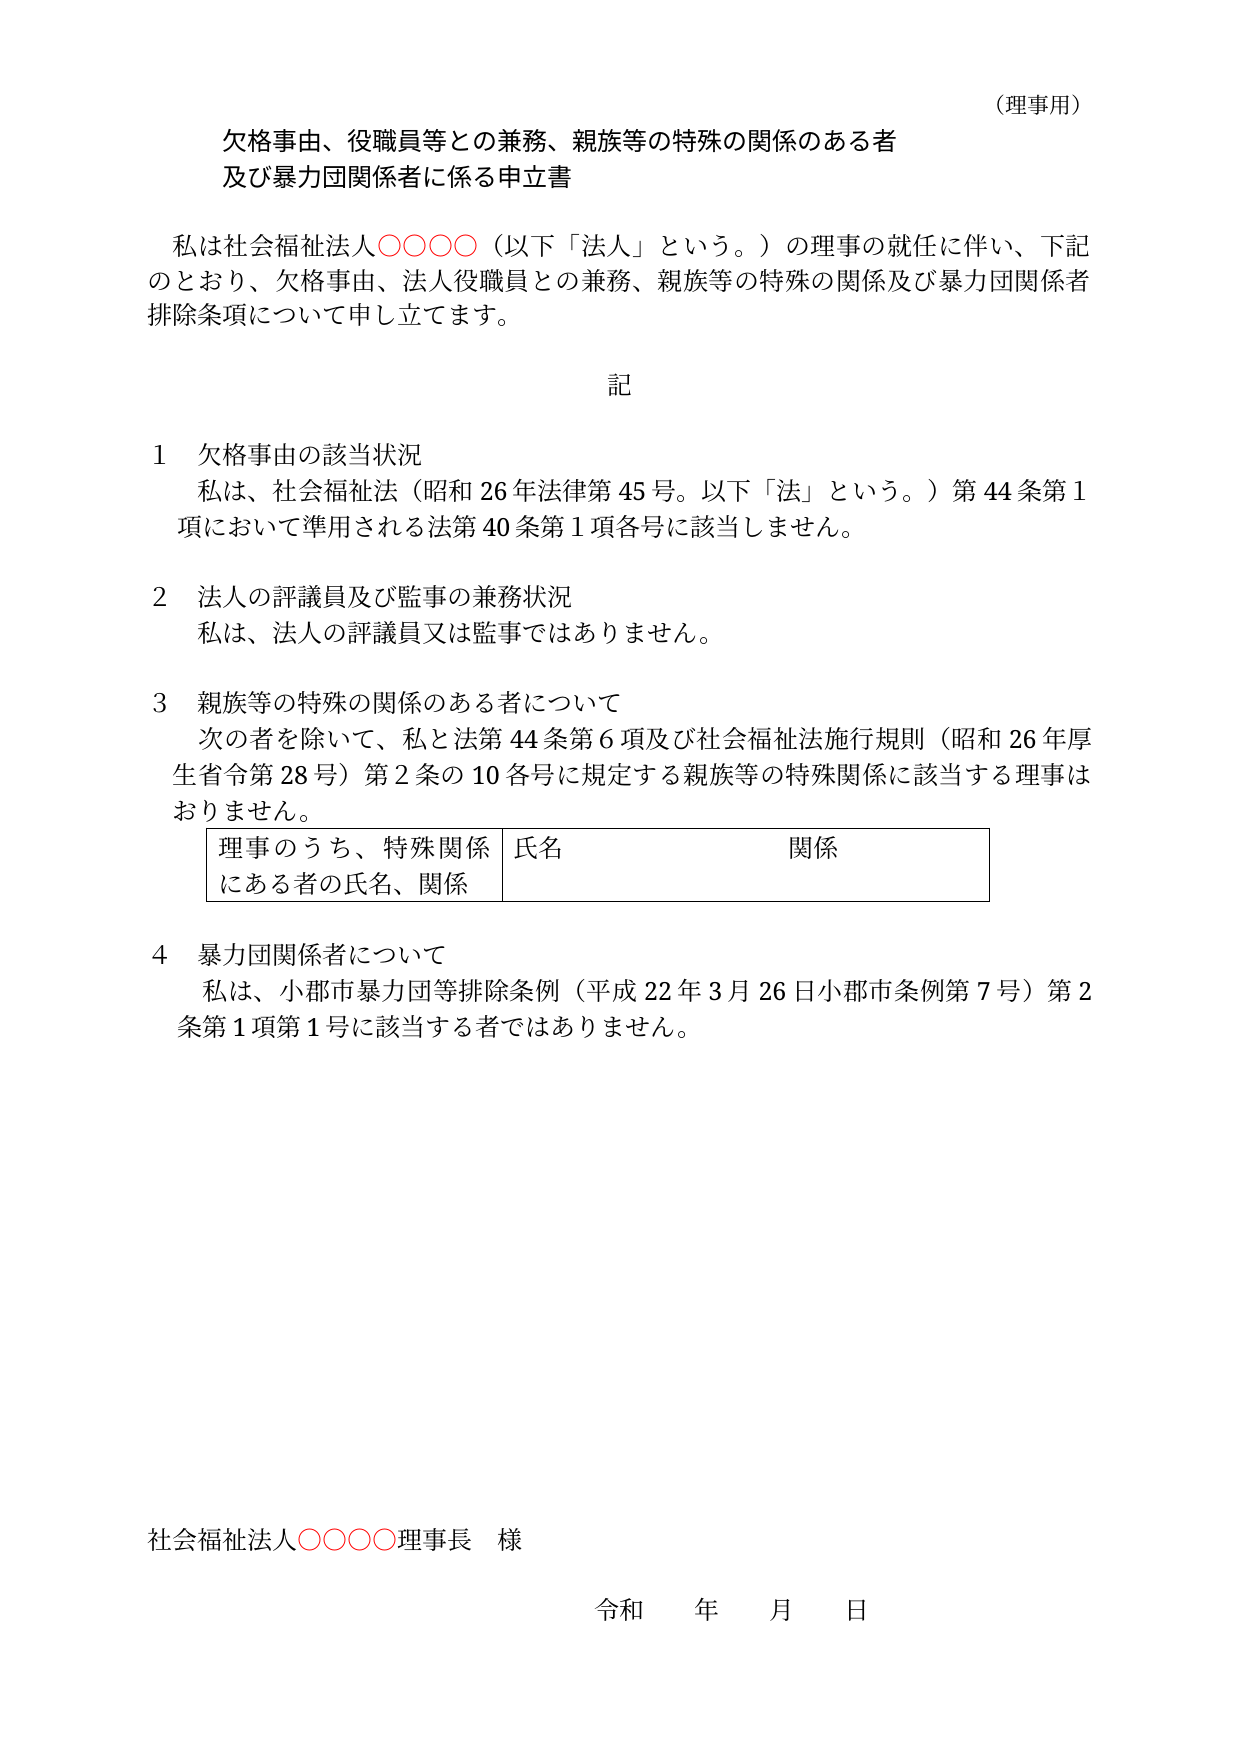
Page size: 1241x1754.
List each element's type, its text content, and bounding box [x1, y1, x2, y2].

text 次の者を除いて、私と法第44条第６項及び社会福祉法施行規則（昭和26年厚生省令第28号）第２条の10各号に規定する親族等の特殊関係に該当する理事はおりません。 [148, 720, 1092, 828]
text ３ 親族等の特殊の関係のある者について [148, 684, 1092, 720]
text １ 欠格事由の該当状況 [148, 436, 1092, 472]
text 及び暴力団関係者に係る申立書 [148, 157, 1092, 193]
table_header 氏名 関係 [503, 829, 989, 901]
table_header 理事のうち、特殊関係にある者の氏名、関係 [207, 829, 502, 901]
text 私は、小郡市暴力団等排除条例（平成22年3月26日小郡市条例第7号）第2条第1項第1号に該当する者ではありません。 [177, 972, 1092, 1044]
text 記 [148, 366, 1092, 402]
text ２ 法人の評議員及び監事の兼務状況 [148, 578, 1092, 614]
text 私は、社会福祉法（昭和26年法律第45号。以下「法」という。）第44条第１項において準用される法第40条第１項各号に該当しません。 [177, 472, 1092, 544]
text 社会福祉法人○○○○理事長 様 [148, 1521, 1092, 1557]
text 私は社会福祉法人○○○○（以下「法人」という。）の理事の就任に伴い、下記のとおり、欠格事由、法人役職員との兼務、親族等の特殊の関係及び暴力団関係者排除条項について申し立てます。 [148, 228, 1092, 332]
text 私は、法人の評議員又は監事ではありません。 [148, 614, 1092, 650]
text ４ 暴力団関係者について [148, 936, 1092, 972]
text 令和 年 月 日 [169, 1591, 1092, 1627]
text 欠格事由、役職員等との兼務、親族等の特殊の関係のある者 [148, 121, 1092, 157]
